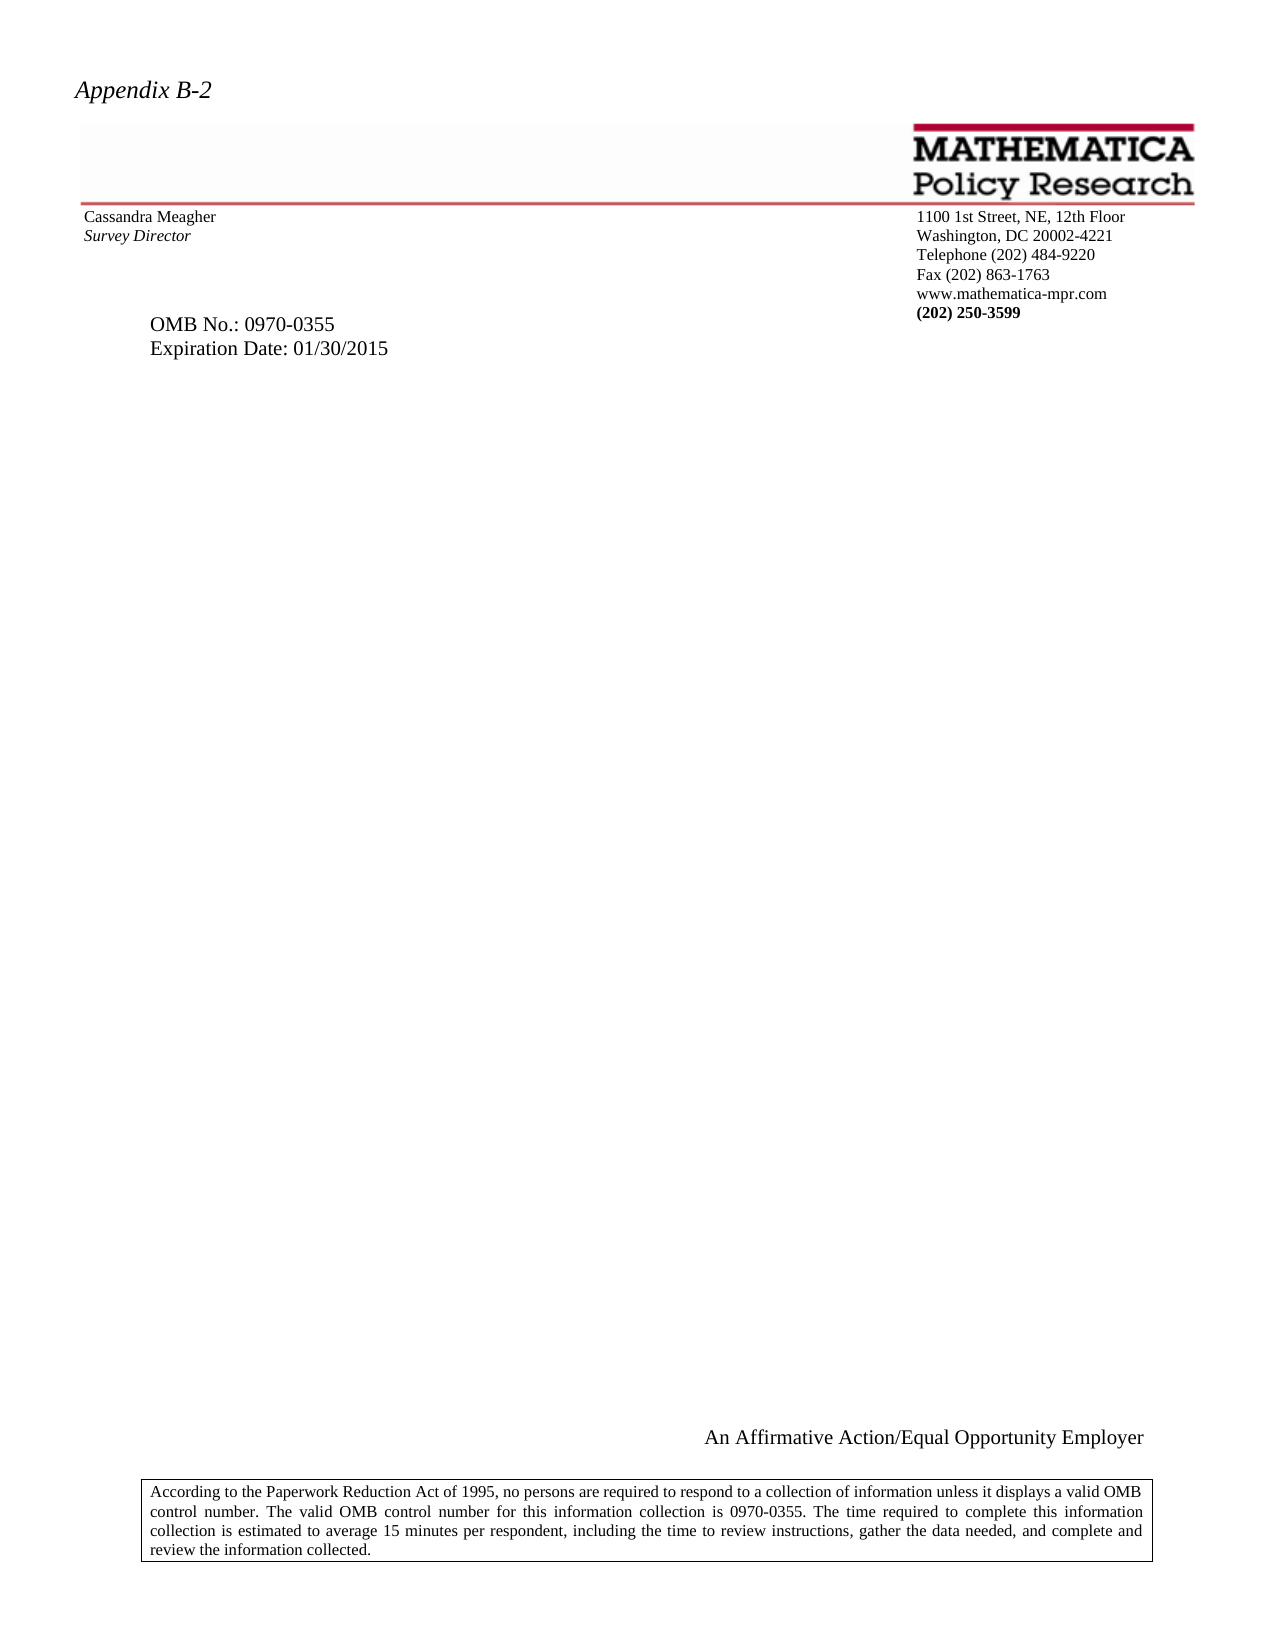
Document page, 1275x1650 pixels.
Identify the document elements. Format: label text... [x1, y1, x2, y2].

text 1100 1st Street, NE, 12th Floor [916, 145, 1218, 226]
text Expiration Date: 01/30/2015 [150, 336, 609, 359]
text Telephone (202) 484-9220 [916, 245, 1218, 264]
text OMB No.: 0970-0355 [150, 311, 609, 336]
text Fax (202) 863-1763 [916, 264, 1218, 283]
text Cassandra Meagher [75, 145, 609, 226]
text Washington, DC 20002-4221 [916, 226, 1218, 245]
text (202) 250-3599 [916, 303, 1218, 322]
picture [78, 121, 1195, 207]
text Survey Director [75, 226, 609, 245]
text www.mathematica-mpr.com [916, 283, 1218, 303]
